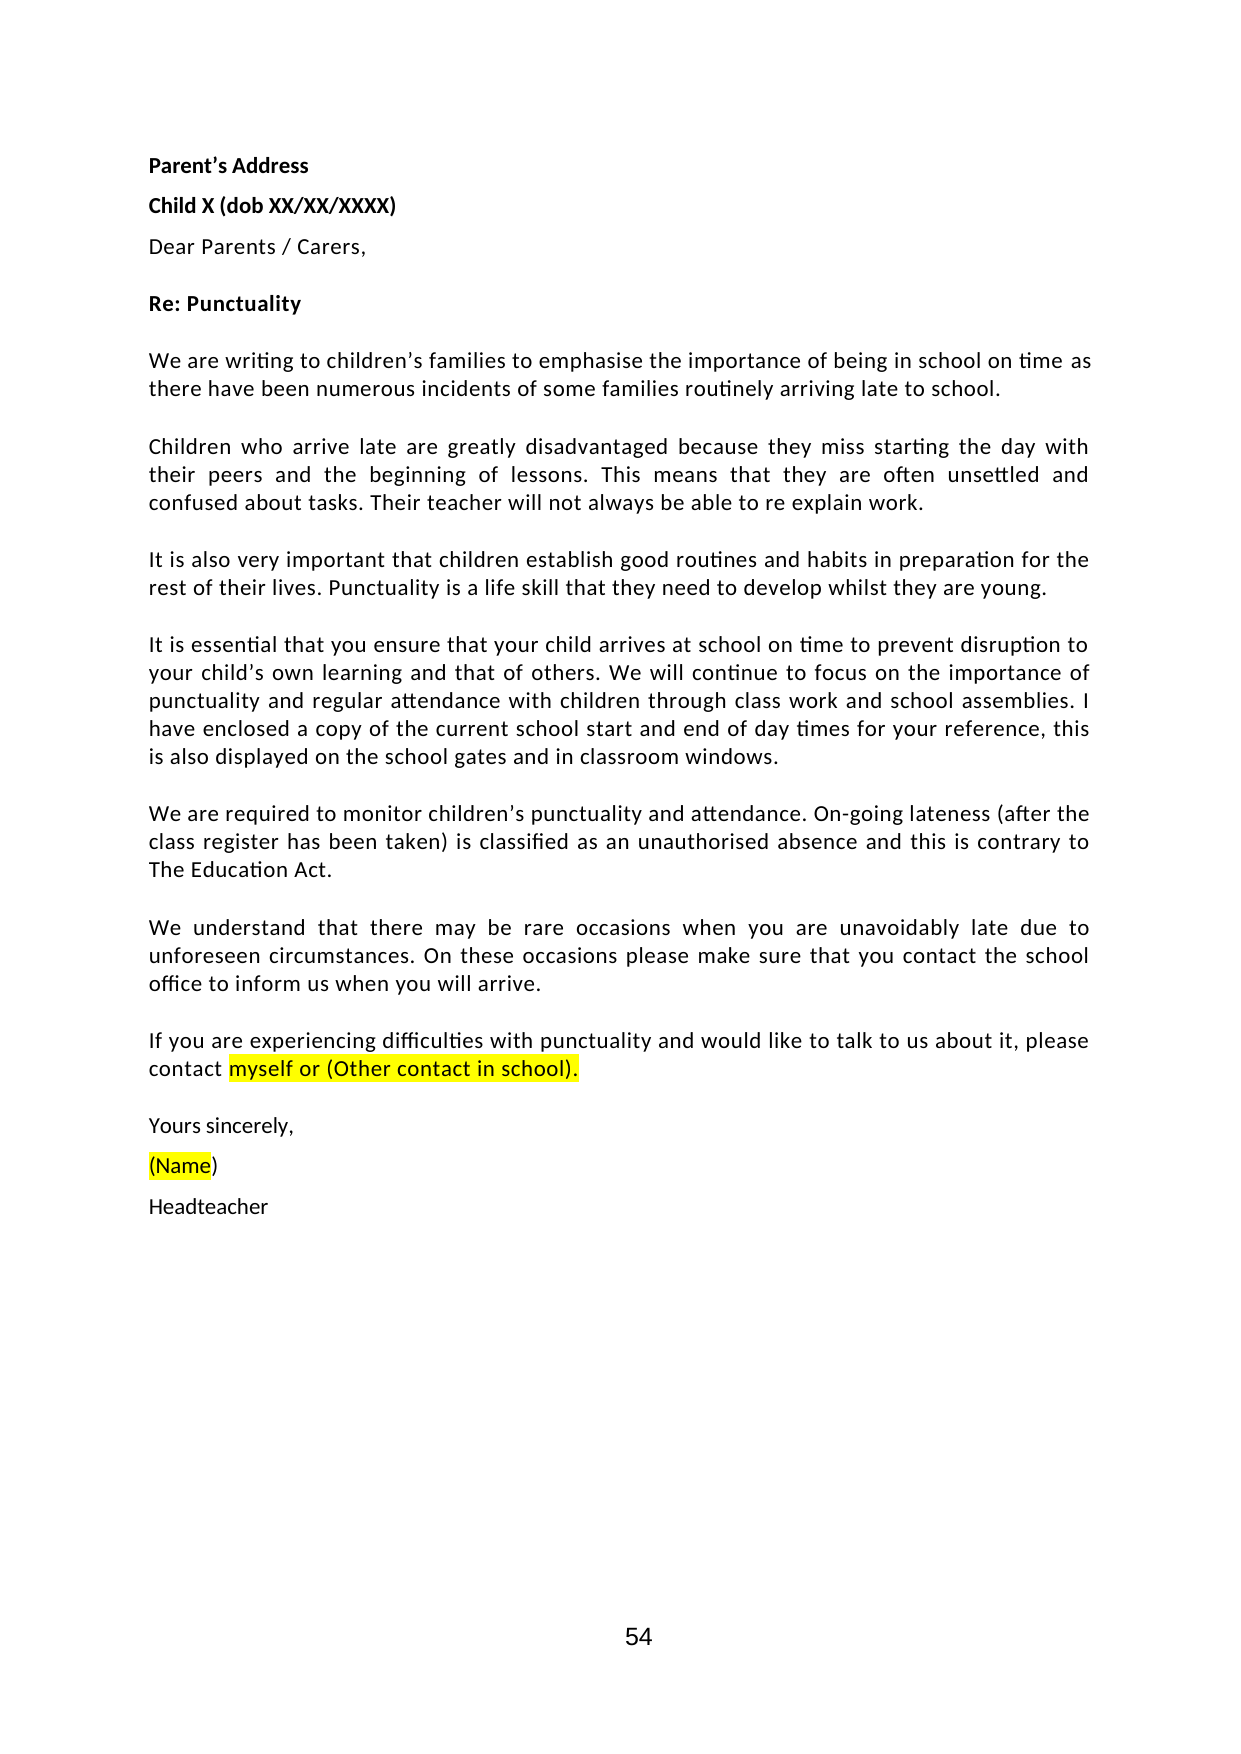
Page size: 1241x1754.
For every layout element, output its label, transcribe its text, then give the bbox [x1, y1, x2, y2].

text (Name) [211, 1152, 1091, 1180]
text Headteacher [148, 1192, 1091, 1220]
text Parent’s Address [148, 151, 1091, 179]
text It is essential that you ensure that your child arrives at school on time to prevent disruption to your child’s own learning and that of others. We will continue to focus on the importance of punctuality and regular attendance with children through class work and school assemblies. I have enclosed a copy of the current school start and end of day times for your reference, this is also displayed on the school gates and in classroom windows. [148, 630, 1091, 770]
text Dear Parents / Carers, [148, 232, 1091, 260]
text Re: Punctuality [148, 289, 1091, 317]
text Children who arrive late are greatly disadvantaged because they miss starting the day with their peers and the beginning of lessons. This means that they are often unsettled and confused about tasks. Their teacher will not always be able to re explain work. [148, 432, 1091, 516]
text Child X (dob XX/XX/XXXX) [148, 192, 1091, 220]
text If you are experiencing difficulties with punctuality and would like to talk to us about it, please contact myself or (Other contact in school). [148, 1026, 1091, 1082]
text We are required to monitor children’s punctuality and attendance. On-going lateness (after the class register has been taken) is classified as an unauthorised absence and this is contrary to The Education Act. [148, 799, 1091, 883]
text Yours sincerely, [148, 1111, 1091, 1139]
text We are writing to children’s families to emphasise the importance of being in school on time as there have been numerous incidents of some families routinely arriving late to school. [148, 347, 1091, 403]
text We understand that there may be rare occasions when you are unavoidably late due to unforeseen circumstances. On these occasions please make sure that you contact the school office to inform us when you will arrive. [148, 913, 1091, 997]
text It is also very important that children establish good routines and habits in preparation for the rest of their lives. Punctuality is a life skill that they need to develop whilst they are young. [148, 545, 1091, 601]
